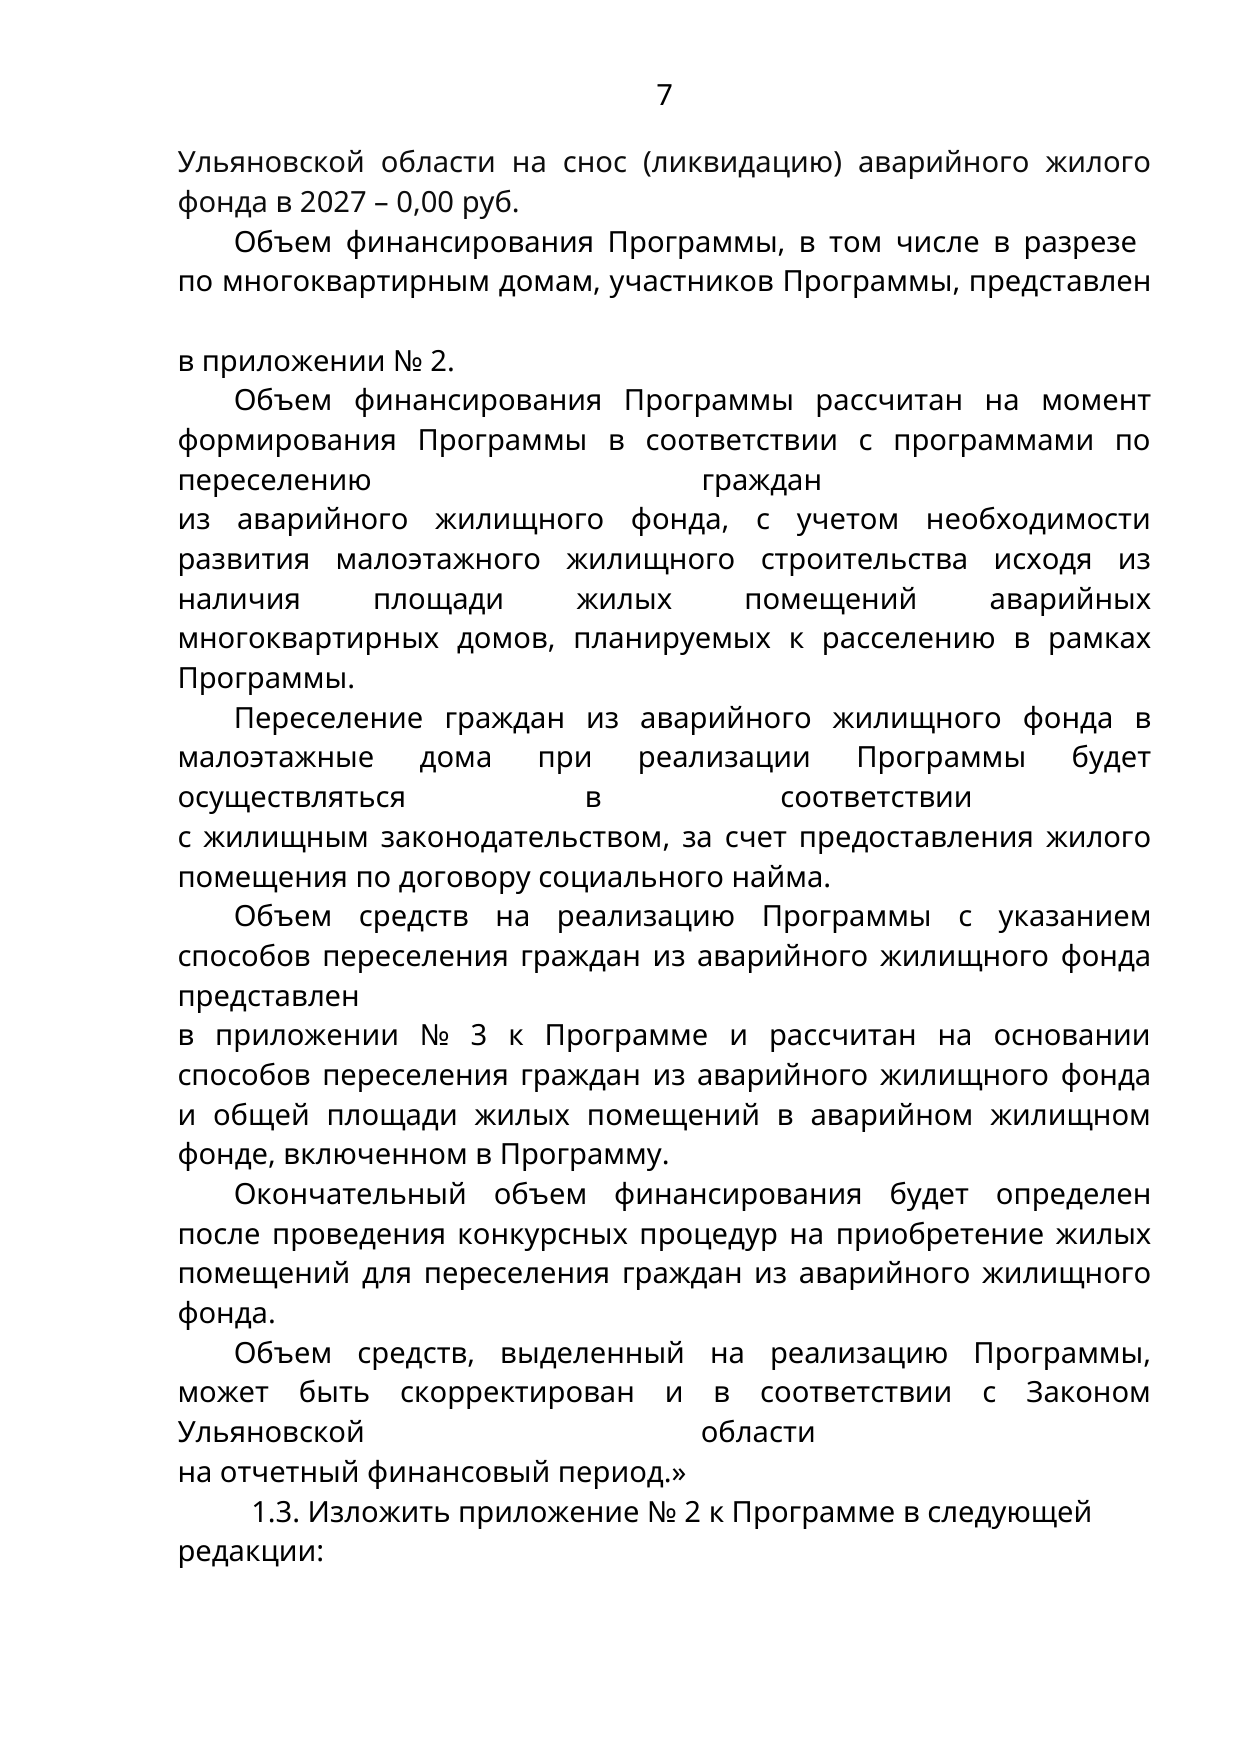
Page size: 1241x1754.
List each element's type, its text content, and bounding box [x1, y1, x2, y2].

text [177, 141, 1152, 221]
text Переселение граждан из аварийного жилищного фонда в малоэтажные дома при реализации Программы будет осуществляться в соответствии с жилищным законодательством, за счет предоставления жилого помещения по договору социального найма. [177, 697, 1152, 896]
text Объем средств на реализацию Программы с указанием способов переселения граждан из аварийного жилищного фонда представлен в приложении № 3 к Программе и рассчитан на основании способов переселения граждан из аварийного жилищного фонда и общей площади жилых помещений в аварийном жилищном фонде, включенном в Программу. [177, 896, 1152, 1173]
text Объем средств, выделенный на реализацию Программы, может быть скорректирован и в соответствии с Законом Ульяновской области на отчетный финансовый период.» [177, 1332, 1152, 1491]
text Окончательный объем финансирования будет определен после проведения конкурсных процедур на приобретение жилых помещений для переселения граждан из аварийного жилищного фонда. [177, 1173, 1152, 1332]
text Объем финансирования Программы рассчитан на момент формирования Программы в соответствии с программами по переселению граждан из аварийного жилищного фонда, с учетом необходимости развития малоэтажного жилищного строительства исходя из наличия площади жилых помещений аварийных многоквартирных домов, планируемых к расселению в рамках Программы. [177, 379, 1152, 697]
text Объем финансирования Программы, в том числе в разрезе по многоквартирным домам, участников Программы, представлен в приложении № 2. [177, 221, 1152, 379]
text 1.3. Изложить приложение № 2 к Программе в следующей редакции: [177, 1491, 1152, 1570]
